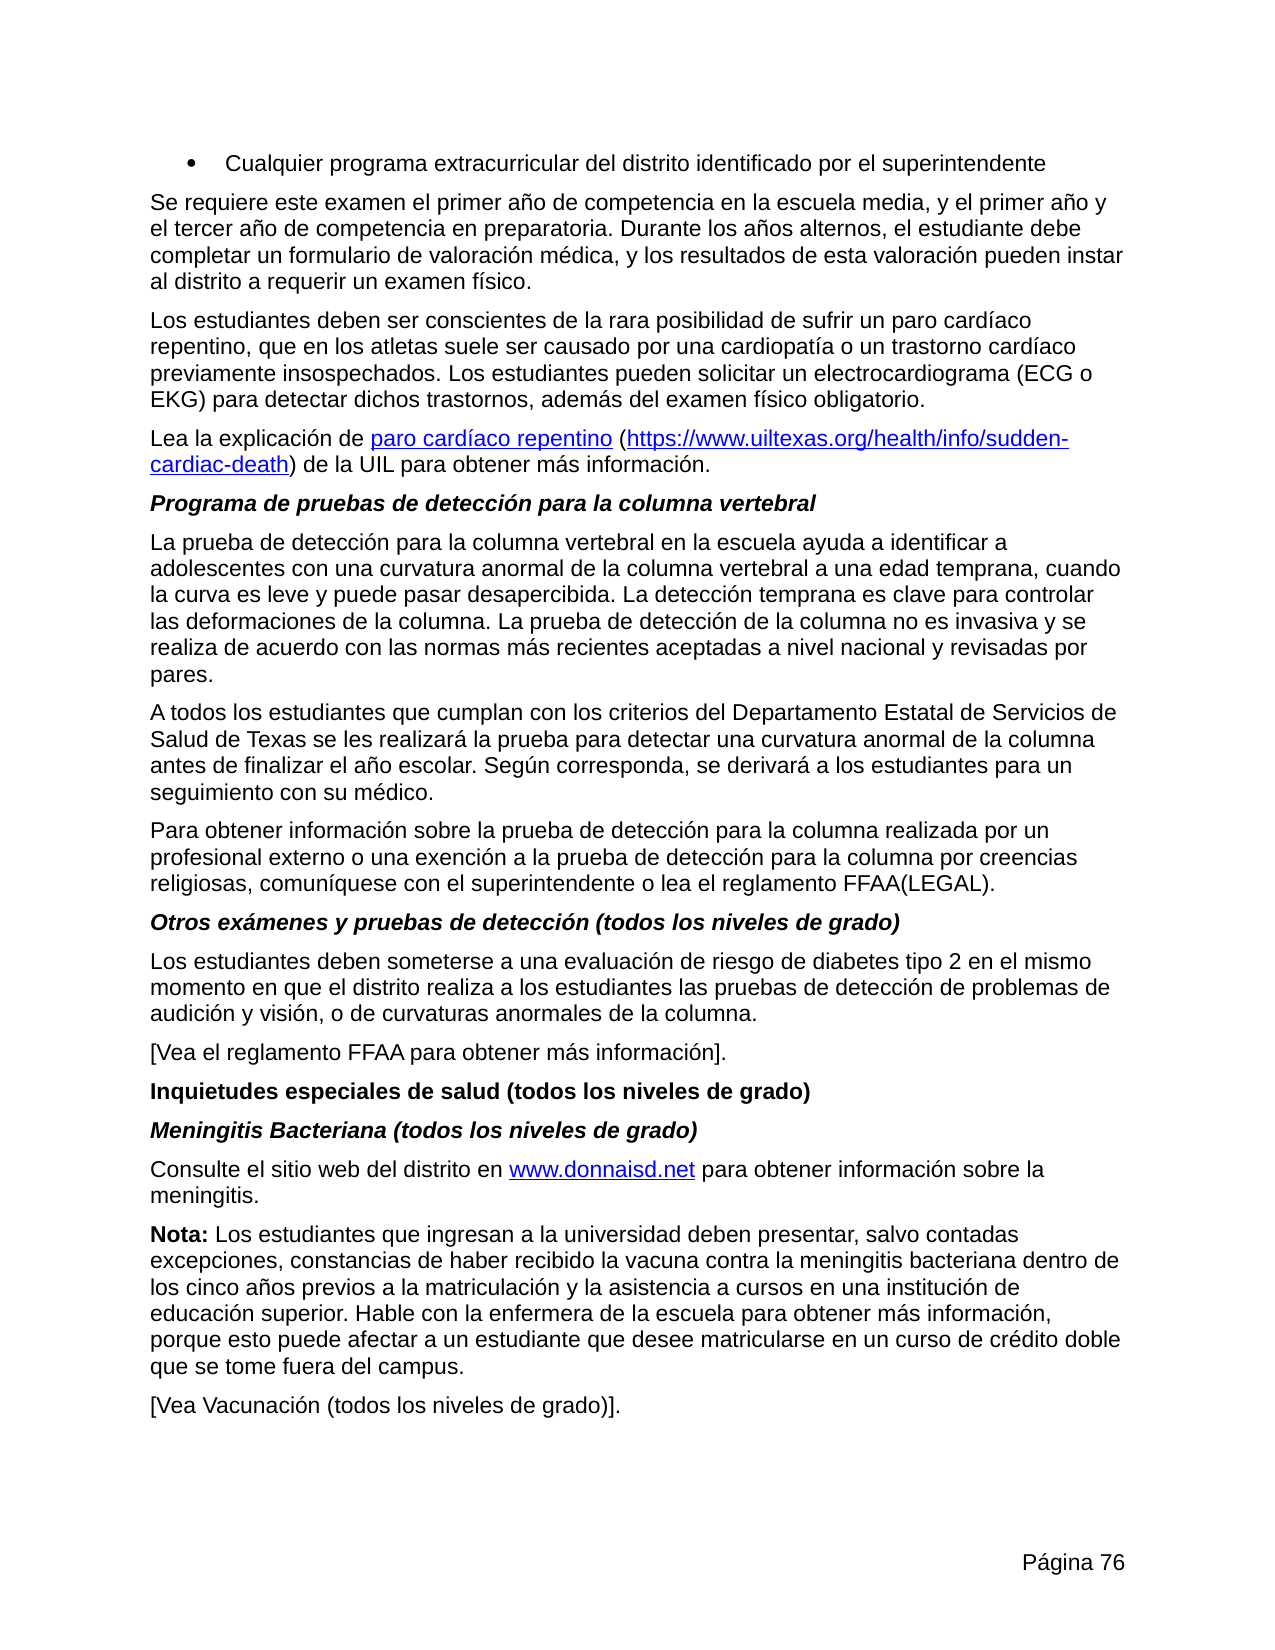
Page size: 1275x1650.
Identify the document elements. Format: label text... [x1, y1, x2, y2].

text Nota: Los estudiantes que ingresan a la universidad deben presentar, salvo contadas excepciones, constancias de haber recibido la vacuna contra la meningitis bacteriana dentro de los cinco años previos a la matriculación y la asistencia a cursos en una institución de educación superior. Hable con la enfermera de la escuela para obtener más información, porque esto puede afectar a un estudiante que desee matricularse en un curso de crédito doble que se tome fuera del campus. [150, 1221, 1125, 1379]
subtitle Inquietudes especiales de salud (todos los niveles de grado) [150, 1078, 1125, 1104]
text Se requiere este examen el primer año de competencia en la escuela media, y el primer año y el tercer año de competencia en preparatoria. Durante los años alternos, el estudiante debe completar un formulario de valoración médica, y los resultados de esta valoración pueden instar al distrito a requerir un examen físico. [150, 189, 1125, 294]
text A todos los estudiantes que cumplan con los criterios del Departamento Estatal de Servicios de Salud de Texas se les realizará la prueba para detectar una curvatura anormal de la columna antes de finalizar el año escolar. Según corresponda, se derivará a los estudiantes para un seguimiento con su médico. [150, 699, 1125, 805]
subtitle Otros exámenes y pruebas de detección (todos los niveles de grado) [150, 909, 1125, 935]
list Cualquier programa extracurricular del distrito identificado por el superintendente [187, 150, 1125, 176]
text [Vea Vacunación (todos los niveles de grado)]. [150, 1392, 1125, 1418]
subtitle Meningitis Bacteriana (todos los niveles de grado) [150, 1117, 1125, 1143]
text Los estudiantes deben ser conscientes de la rara posibilidad de sufrir un paro cardíaco repentino, que en los atletas suele ser causado por una cardiopatía o un trastorno cardíaco previamente insospechados. Los estudiantes pueden solicitar un electrocardiograma (ECG o EKG) para detectar dichos trastornos, además del examen físico obligatorio. [150, 307, 1125, 412]
text Los estudiantes deben someterse a una evaluación de riesgo de diabetes tipo 2 en el mismo momento en que el distrito realiza a los estudiantes las pruebas de detección de problemas de audición y visión, o de curvaturas anormales de la columna. [150, 948, 1125, 1027]
text La prueba de detección para la columna vertebral en la escuela ayuda a identificar a adolescentes con una curvatura anormal de la columna vertebral a una edad temprana, cuando la curva es leve y puede pasar desapercibida. La detección temprana es clave para controlar las deformaciones de la columna. La prueba de detección de la columna no es invasiva y se realiza de acuerdo con las normas más recientes aceptadas a nivel nacional y revisadas por pares. [150, 529, 1125, 687]
text Consulte el sitio web del distrito en www.donnaisd.net para obtener información sobre la meningitis. [150, 1156, 1125, 1208]
subtitle Programa de pruebas de detección para la columna vertebral [150, 490, 1125, 516]
text [Vea el reglamento FFAA para obtener más información]. [150, 1039, 1125, 1066]
text Para obtener información sobre la prueba de detección para la columna realizada por un profesional externo o una exención a la prueba de detección para la columna por creencias religiosas, comuníquese con el superintendente o lea el reglamento FFAA(LEGAL). [150, 817, 1125, 896]
text Lea la explicación de paro cardíaco repentino (https://www.uiltexas.org/health/info/sudden-cardiac-death) de la UIL para obtener más información. [150, 425, 1125, 477]
